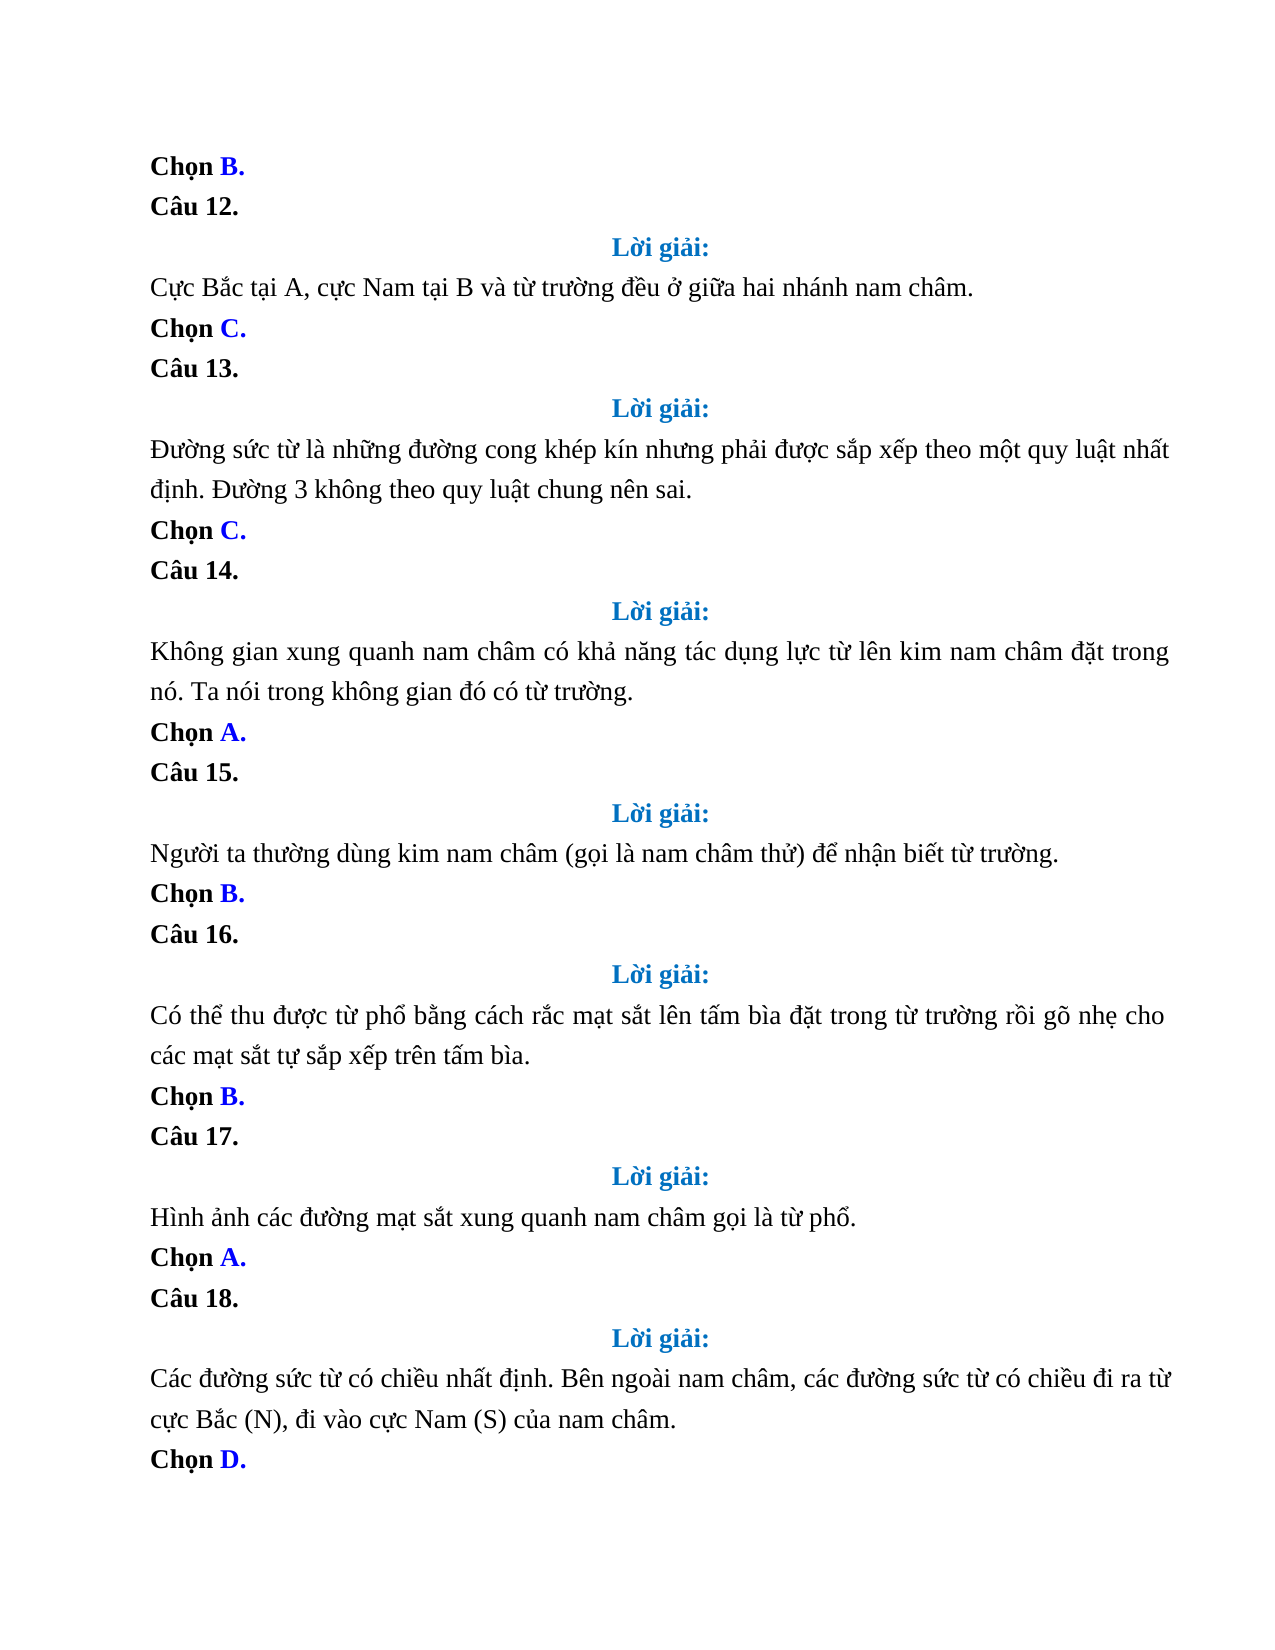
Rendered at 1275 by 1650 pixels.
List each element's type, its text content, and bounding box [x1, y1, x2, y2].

text Lời giải: [150, 1160, 1172, 1192]
text Câu 12. [150, 190, 1172, 222]
text Đường sức từ là những đường cong khép kín nhưng phải được sắp xếp theo một quy luật nhất định. Đường 3 không theo quy luật chung nên sai. [150, 433, 1172, 504]
text Có thể thu được từ phổ bằng cách rắc mạt sắt lên tấm bìa đặt trong từ trường rồi gõ nhẹ cho các mạt sắt tự sắp xếp trên tấm bìa. [150, 999, 1167, 1070]
text Hình ảnh các đường mạt sắt xung quanh nam châm gọi là từ phổ. [150, 1201, 1172, 1232]
text Chọn C. [150, 514, 1172, 545]
text Không gian xung quanh nam châm có khả năng tác dụng lực từ lên kim nam châm đặt trong nó. Ta nói trong không gian đó có từ trường. [150, 635, 1172, 707]
text Câu 15. [150, 756, 1172, 787]
text Lời giải: [150, 797, 1172, 828]
text Người ta thường dùng kim nam châm (gọi là nam châm thử) để nhận biết từ trường. [150, 837, 1172, 868]
text Chọn C. [150, 312, 1172, 343]
text Câu 18. [150, 1282, 1172, 1313]
text Chọn B. [150, 150, 1172, 181]
text Các đường sức từ có chiều nhất định. Bên ngoài nam châm, các đường sức từ có chiều đi ra từ cực Bắc (N), đi vào cực Nam (S) của nam châm. [150, 1362, 1172, 1434]
text Chọn B. [150, 877, 1172, 909]
text Lời giải: [150, 594, 1172, 626]
text Câu 17. [150, 1120, 1172, 1151]
text Chọn A. [150, 1241, 1172, 1272]
text Chọn D. [150, 1443, 1172, 1474]
text Lời giải: [150, 1322, 1172, 1353]
text Câu 16. [150, 918, 1172, 949]
text Chọn B. [150, 1079, 1172, 1111]
text Câu 14. [150, 554, 1172, 585]
text Lời giải: [150, 231, 1172, 262]
text Câu 13. [150, 352, 1172, 383]
text Lời giải: [150, 958, 1172, 989]
text Cực Bắc tại A, cực Nam tại B và từ trường đều ở giữa hai nhánh nam châm. [150, 271, 1172, 302]
text Chọn A. [150, 716, 1172, 747]
text Lời giải: [150, 392, 1172, 424]
